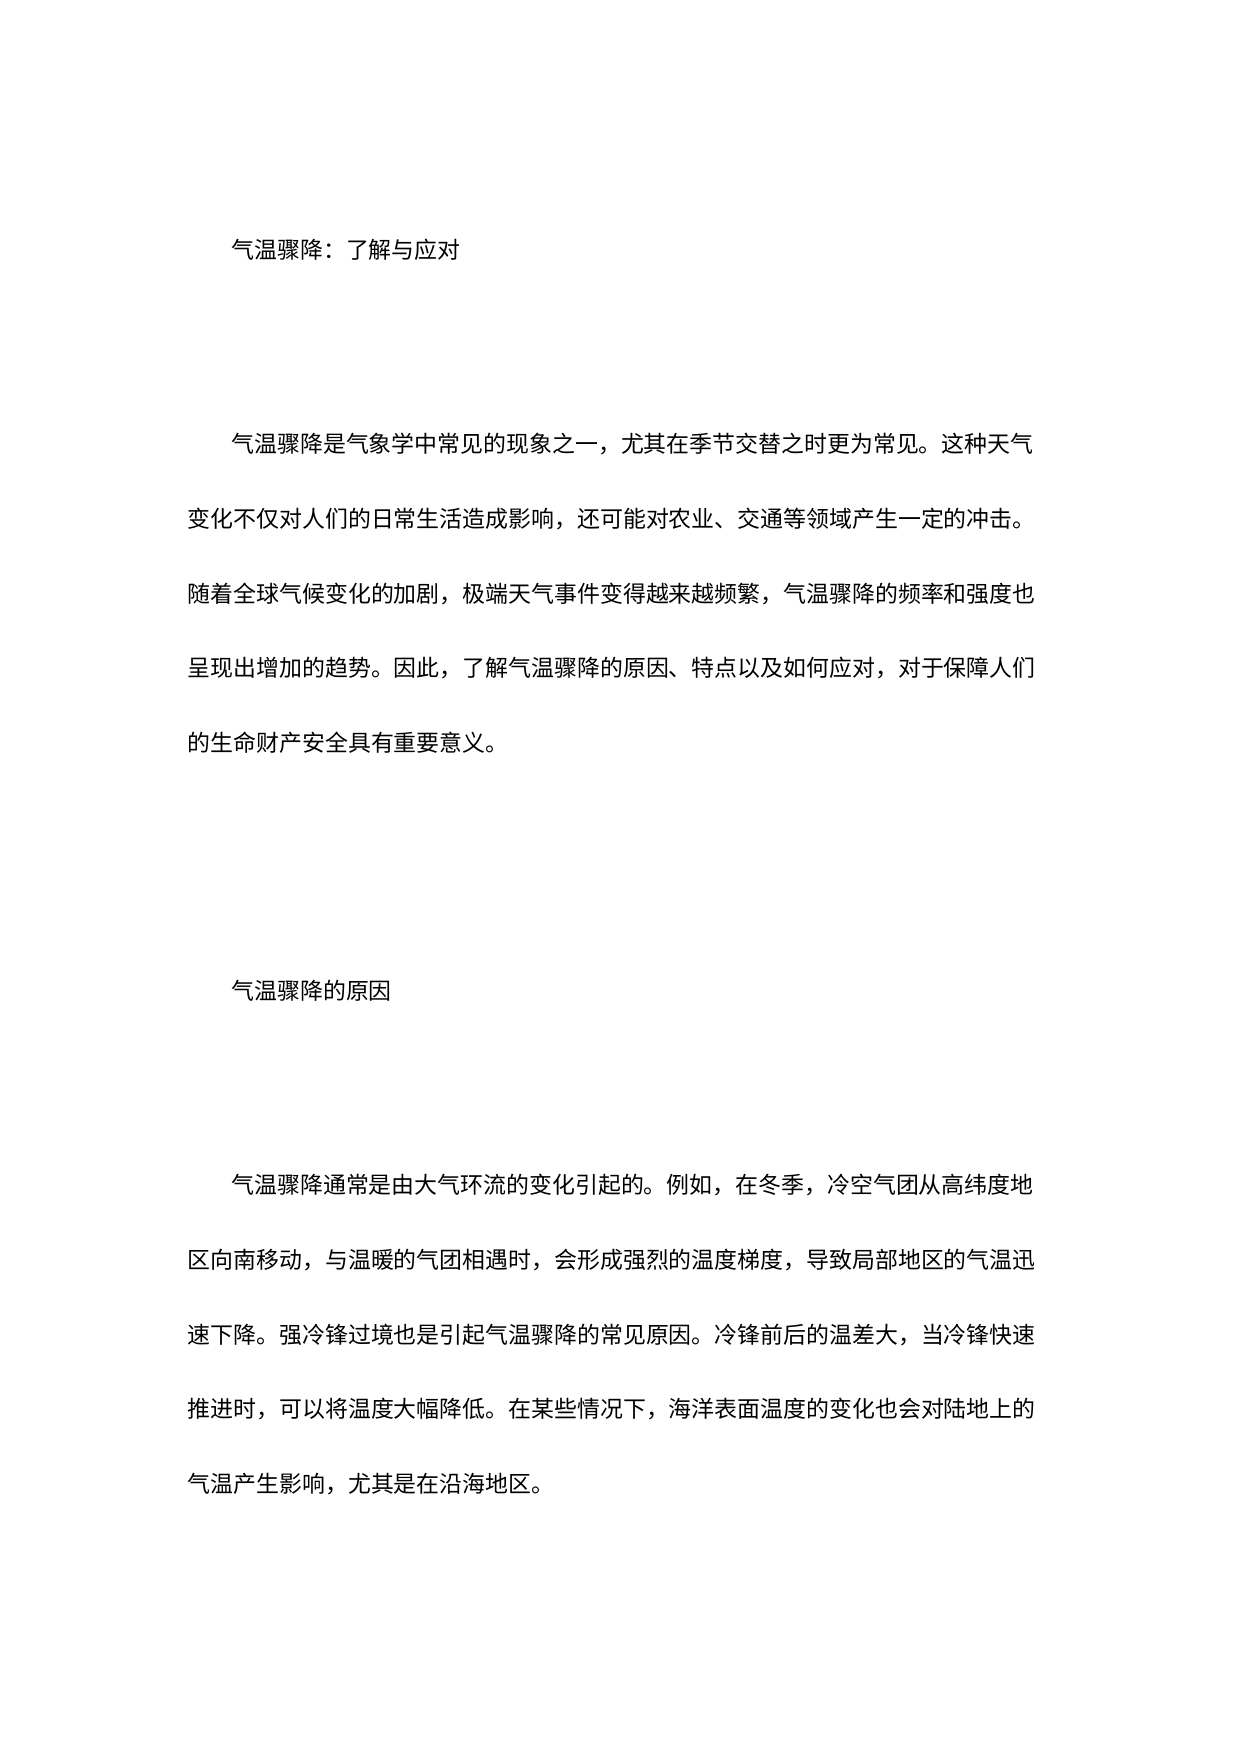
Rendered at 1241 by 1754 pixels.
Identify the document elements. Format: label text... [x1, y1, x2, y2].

text 气温骤降的原因 [187, 957, 1053, 1022]
text 气温骤降：了解与应对 [187, 216, 1053, 281]
text 气温骤降通常是由大气环流的变化引起的。例如，在冬季，冷空气团从高纬度地区向南移动，与温暖的气团相遇时，会形成强烈的温度梯度，导致局部地区的气温迅速下降。强冷锋过境也是引起气温骤降的常见原因。冷锋前后的温差大，当冷锋快速推进时，可以将温度大幅降低。在某些情况下，海洋表面温度的变化也会对陆地上的气温产生影响，尤其是在沿海地区。 [187, 1151, 1053, 1515]
text 气温骤降是气象学中常见的现象之一，尤其在季节交替之时更为常见。这种天气变化不仅对人们的日常生活造成影响，还可能对农业、交通等领域产生一定的冲击。随着全球气候变化的加剧，极端天气事件变得越来越频繁，气温骤降的频率和强度也呈现出增加的趋势。因此，了解气温骤降的原因、特点以及如何应对，对于保障人们的生命财产安全具有重要意义。 [187, 410, 1053, 774]
